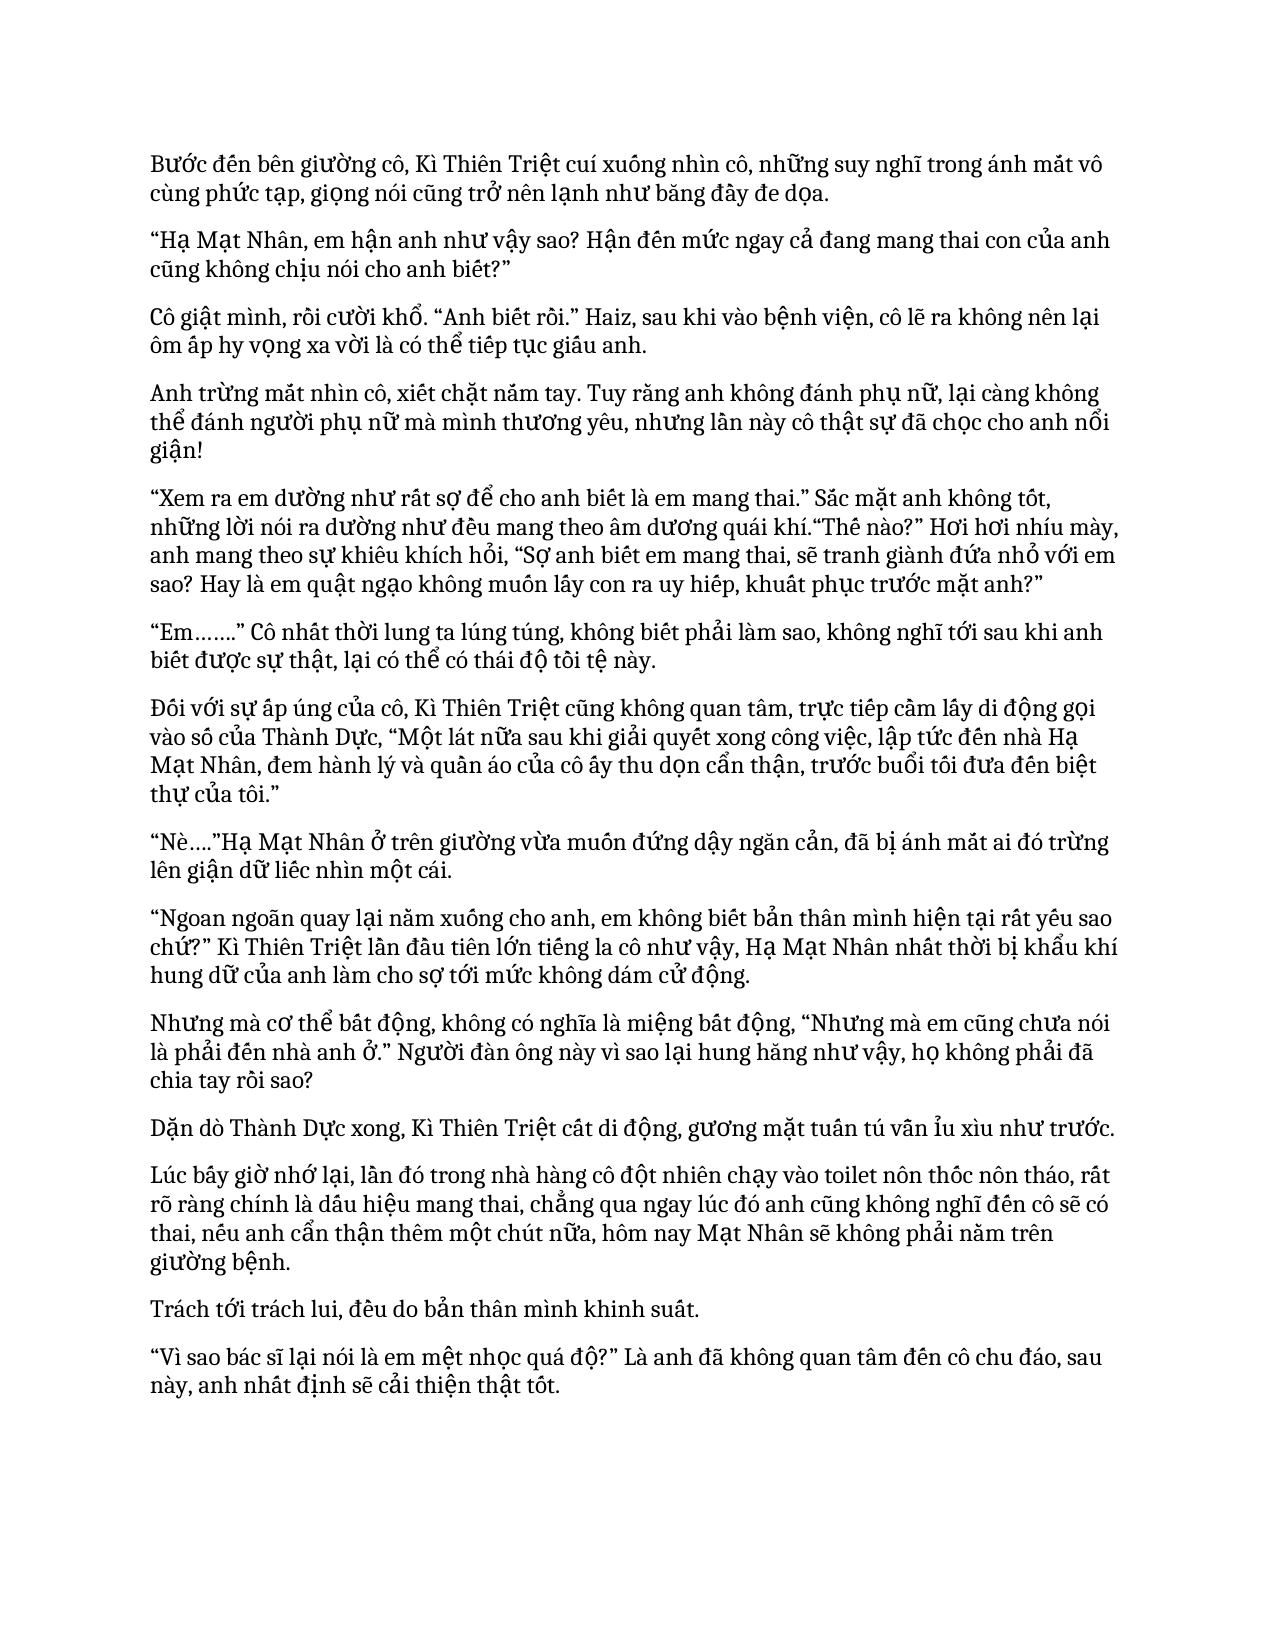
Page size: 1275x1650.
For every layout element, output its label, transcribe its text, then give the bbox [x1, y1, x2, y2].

text “Xem ra em dường như rất sợ để cho anh biết là em mang thai.” Sắc mặt anh không tốt, những lời nói ra dường như đều mang theo âm dương quái khí.“Thế nào?” Hơi hơi nhíu mày, anh mang theo sự khiêu khích hỏi, “Sợ anh biết em mang thai, sẽ tranh giành đứa nhỏ với em sao? Hay là em quật ngạo không muốn lấy con ra uy hiếp, khuất phục trước mặt anh?” [150, 484, 1125, 599]
text Đối với sự ấp úng của cô, Kì Thiên Triệt cũng không quan tâm, trực tiếp cầm lấy di động gọi vào số của Thành Dực, “Một lát nữa sau khi giải quyết xong công việc, lập tức đến nhà Hạ Mạt Nhân, đem hành lý và quần áo của cô ấy thu dọn cẩn thận, trước buổi tối đưa đến biệt thự của tôi.” [150, 694, 1125, 809]
text Trách tới trách lui, đều do bản thân mình khinh suất. [150, 1295, 1125, 1324]
text “Hạ Mạt Nhân, em hận anh như vậy sao? Hận đến mức ngay cả đang mang thai con của anh cũng không chịu nói cho anh biết?” [150, 226, 1125, 284]
text “Nè….”Hạ Mạt Nhân ở trên giường vừa muốn đứng dậy ngăn cản, đã bị ánh mắt ai đó trừng lên giận dữ liếc nhìn một cái. [150, 827, 1125, 885]
text “Em…….” Cô nhất thời lung ta lúng túng, không biết phải làm sao, không nghĩ tới sau khi anh biết được sự thật, lại có thể có thái độ tồi tệ này. [150, 617, 1125, 675]
text Cô giật mình, rồi cười khổ. “Anh biết rồi.” Haiz, sau khi vào bệnh viện, cô lẽ ra không nên lại ôm ấp hy vọng xa vời là có thể tiếp tục giấu anh. [150, 302, 1125, 360]
text “Vì sao bác sĩ lại nói là em mệt nhọc quá độ?” Là anh đã không quan tâm đến cô chu đáo, sau này, anh nhất định sẽ cải thiện thật tốt. [150, 1342, 1125, 1400]
text “Ngoan ngoãn quay lại nằm xuống cho anh, em không biết bản thân mình hiện tại rất yếu sao chứ?” Kì Thiên Triệt lần đầu tiên lớn tiếng la cô như vậy, Hạ Mạt Nhân nhất thời bị khẩu khí hung dữ của anh làm cho sợ tới mức không dám cử động. [150, 904, 1125, 990]
text Dặn dò Thành Dực xong, Kì Thiên Triệt cất di động, gương mặt tuấn tú vẫn ỉu xìu như trước. [150, 1114, 1125, 1142]
text Lúc bấy giờ nhớ lại, lần đó trong nhà hàng cô đột nhiên chạy vào toilet nôn thốc nôn tháo, rất rõ ràng chính là dấu hiệu mang thai, chẳng qua ngay lúc đó anh cũng không nghĩ đến cô sẽ có thai, nếu anh cẩn thận thêm một chút nữa, hôm nay Mạt Nhân sẽ không phải nằm trên giường bệnh. [150, 1161, 1125, 1276]
text Nhưng mà cơ thể bất động, không có nghĩa là miệng bất động, “Nhưng mà em cũng chưa nói là phải đến nhà anh ở.” Người đàn ông này vì sao lại hung hăng như vậy, họ không phải đã chia tay rồi sao? [150, 1009, 1125, 1095]
text Anh trừng mắt nhìn cô, xiết chặt nắm tay. Tuy rằng anh không đánh phụ nữ, lại càng không thể đánh người phụ nữ mà mình thương yêu, nhưng lần này cô thật sự đã chọc cho anh nổi giận! [150, 379, 1125, 465]
text Bước đến bên giường cô, Kì Thiên Triệt cuí xuống nhìn cô, những suy nghĩ trong ánh mắt vô cùng phức tạp, giọng nói cũng trở nên lạnh như băng đầy đe dọa. [150, 150, 1125, 207]
